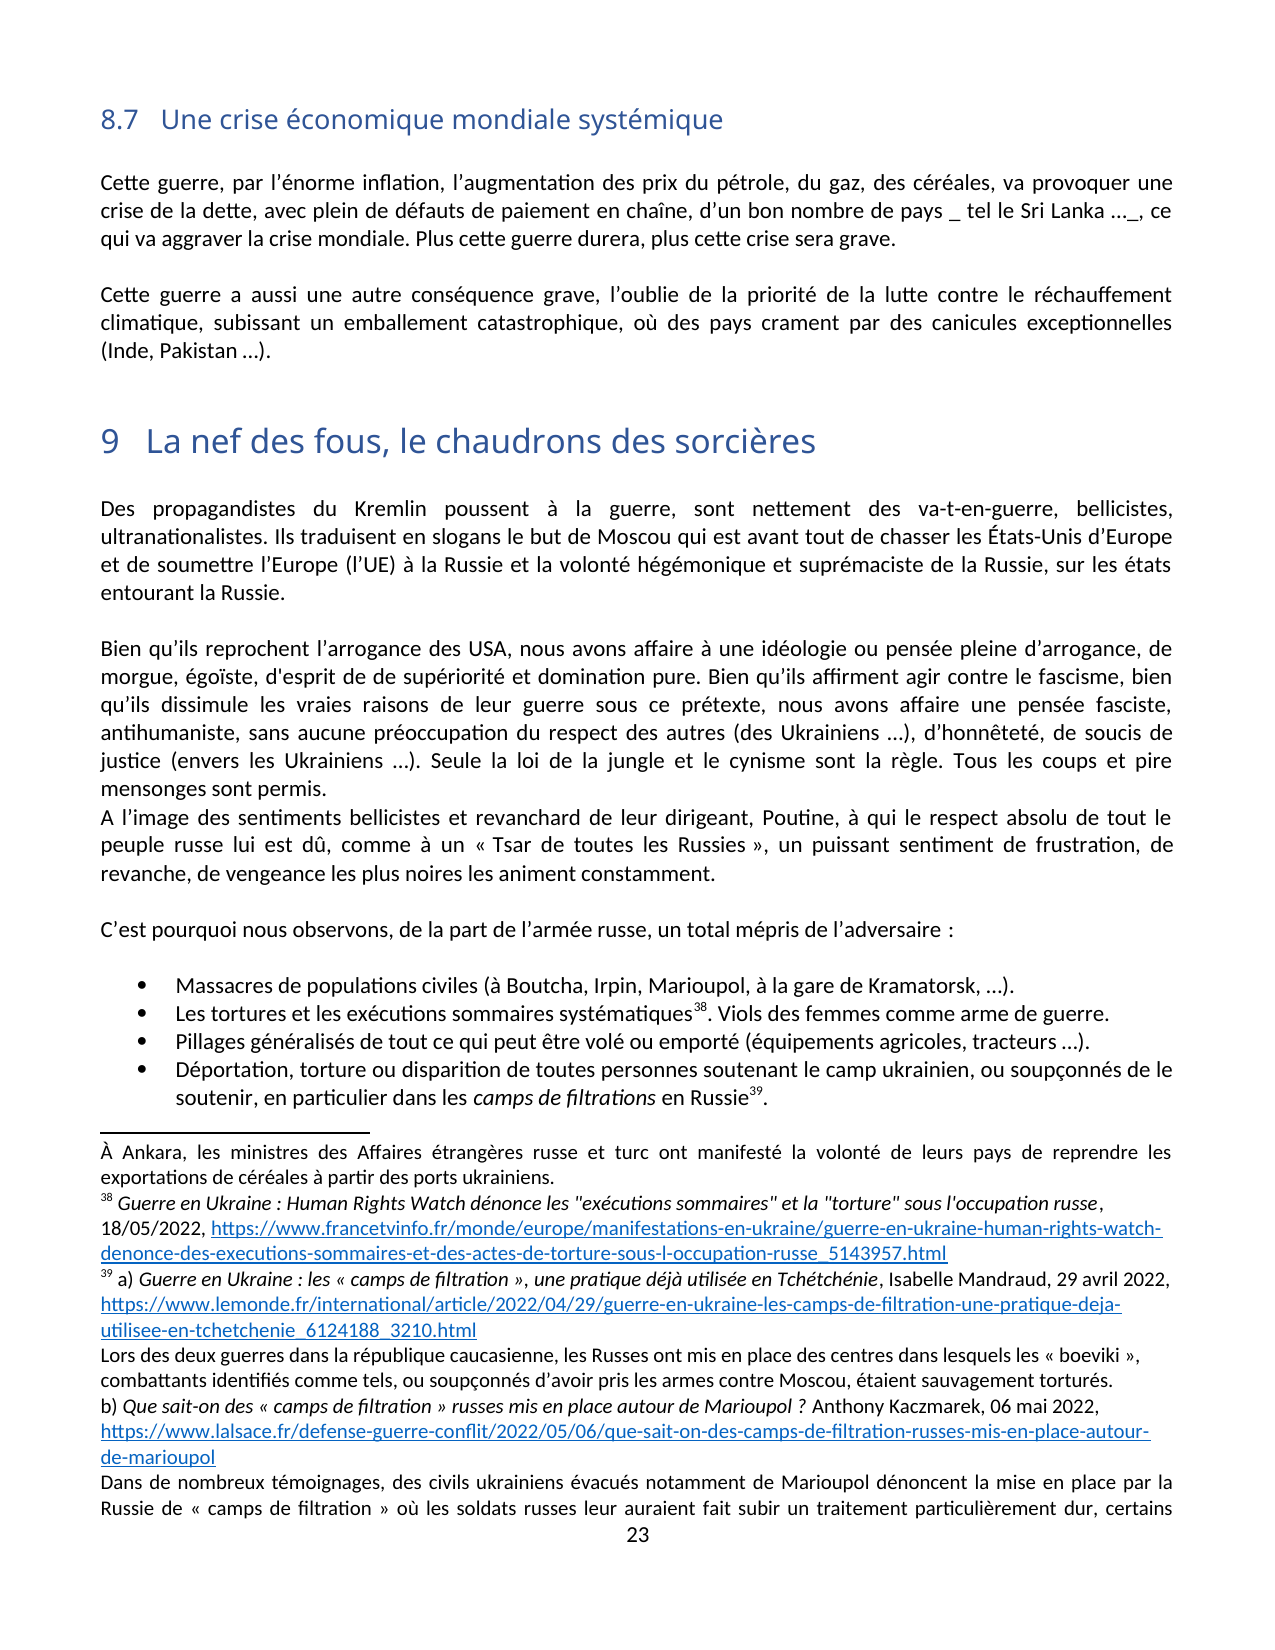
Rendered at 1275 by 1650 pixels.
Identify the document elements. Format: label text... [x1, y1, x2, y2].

list Massacres de populations civiles (à Boutcha, Irpin, Marioupol, à la gare de Kramatorsk, …). [138, 971, 1174, 999]
text A l’image des sentiments bellicistes et revanchard de leur dirigeant, Poutine, à qui le respect absolu de tout le peuple russe lui est dû, comme à un « Tsar de toutes les Russies », un puissant sentiment de frustration, de revanche, de vengeance les plus noires les animent constamment. [100, 803, 1174, 887]
subtitle La nef des fous, le chaudrons des sorcières [100, 417, 1174, 463]
list Pillages généralisés de tout ce qui peut être volé ou emporté (équipements agricoles, tracteurs …). [138, 1027, 1174, 1055]
text Cette guerre a aussi une autre conséquence grave, l’oublie de la priorité de la lutte contre le réchauffement climatique, subissant un emballement catastrophique, où des pays crament par des canicules exceptionnelles (Inde, Pakistan …). [100, 280, 1174, 364]
text C’est pourquoi nous observons, de la part de l’armée russe, un total mépris de l’adversaire : [100, 915, 1174, 943]
list Les tortures et les exécutions sommaires systématiques. Viols des femmes comme arme de guerre. [138, 999, 1174, 1027]
list Déportation, torture ou disparition de toutes personnes soutenant le camp ukrainien, ou soupçonnés de le soutenir, en particulier dans les camps de filtrations en Russie. [138, 1055, 1174, 1111]
subtitle Une crise économique mondiale systémique [100, 100, 1174, 137]
text Bien qu’ils reprochent l’arrogance des USA, nous avons affaire à une idéologie ou pensée pleine d’arrogance, de morgue, égoïste, d'esprit de de supériorité et domination pure. Bien qu’ils affirment agir contre le fascisme, bien qu’ils dissimule les vraies raisons de leur guerre sous ce prétexte, nous avons affaire une pensée fasciste, antihumaniste, sans aucune préoccupation du respect des autres (des Ukrainiens …), d’honnêteté, de soucis de justice (envers les Ukrainiens …). Seule la loi de la jungle et le cynisme sont la règle. Tous les coups et pire mensonges sont permis. [100, 634, 1174, 803]
text Des propagandistes du Kremlin poussent à la guerre, sont nettement des va-t-en-guerre, bellicistes, ultranationalistes. Ils traduisent en slogans le but de Moscou qui est avant tout de chasser les États-Unis d’Europe et de soumettre l’Europe (l’UE) à la Russie et la volonté hégémonique et suprémaciste de la Russie, sur les états entourant la Russie. [100, 494, 1174, 606]
text Cette guerre, par l’énorme inflation, l’augmentation des prix du pétrole, du gaz, des céréales, va provoquer une crise de la dette, avec plein de défauts de paiement en chaîne, d’un bon nombre de pays _ tel le Sri Lanka …_, ce qui va aggraver la crise mondiale. Plus cette guerre durera, plus cette crise sera grave. [100, 168, 1174, 252]
